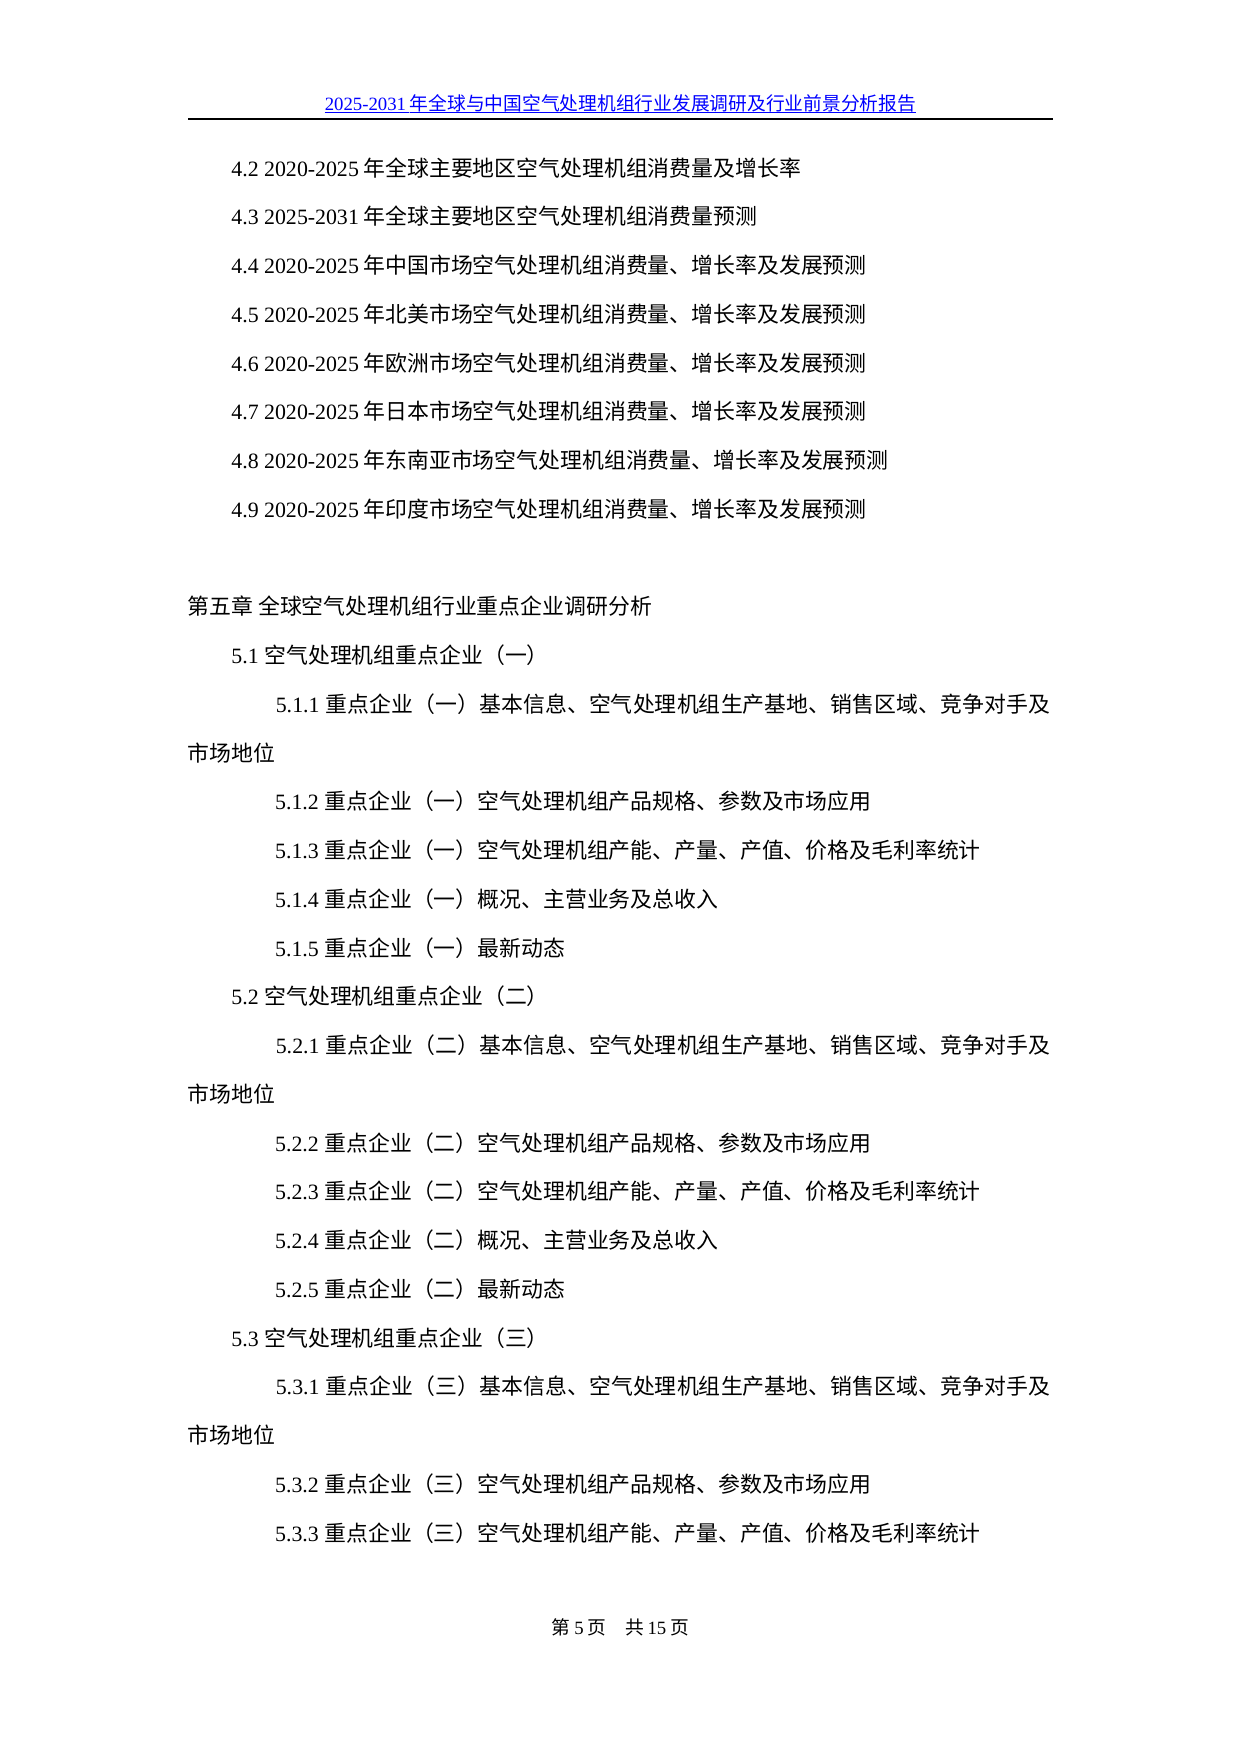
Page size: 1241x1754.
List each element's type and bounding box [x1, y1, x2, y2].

text [187, 150, 1053, 1548]
